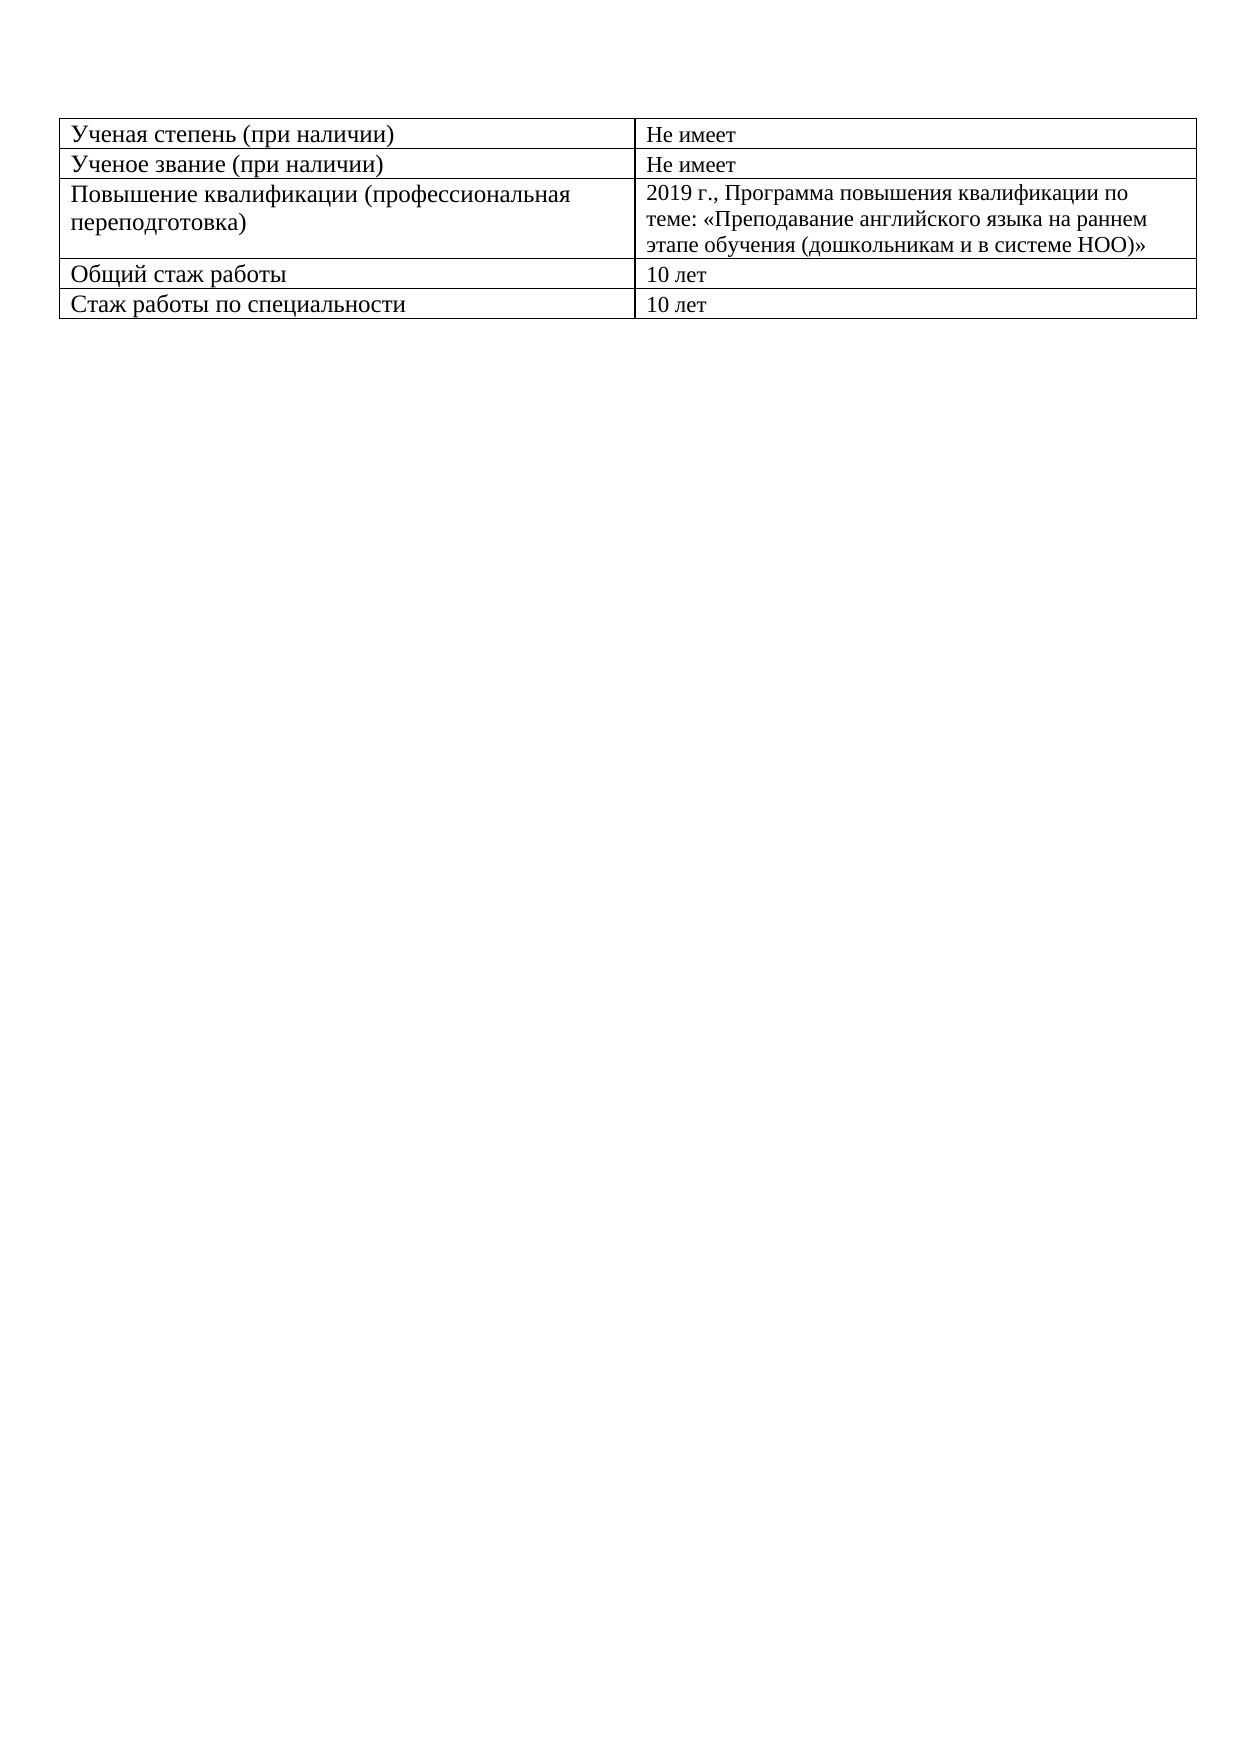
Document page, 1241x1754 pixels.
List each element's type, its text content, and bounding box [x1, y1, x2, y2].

table_cell Не имеет [636, 119, 1196, 148]
table_cell Повышение квалификации (профессиональная переподготовка) [60, 179, 634, 258]
table_cell Ученое звание (при наличии) [60, 149, 634, 178]
table_cell Стаж работы по специальности [60, 289, 634, 317]
table_cell 10 лет [636, 289, 1196, 317]
table_cell 2019 г., Программа повышения квалификации по теме: «Преподавание английского языка на раннем этапе обучения (дошкольникам и в системе НОО)» [636, 179, 1196, 258]
table_cell Не имеет [636, 149, 1196, 178]
table_cell Общий стаж работы [60, 259, 634, 288]
table_cell 10 лет [636, 259, 1196, 288]
table_cell Ученая степень (при наличии) [60, 119, 634, 148]
